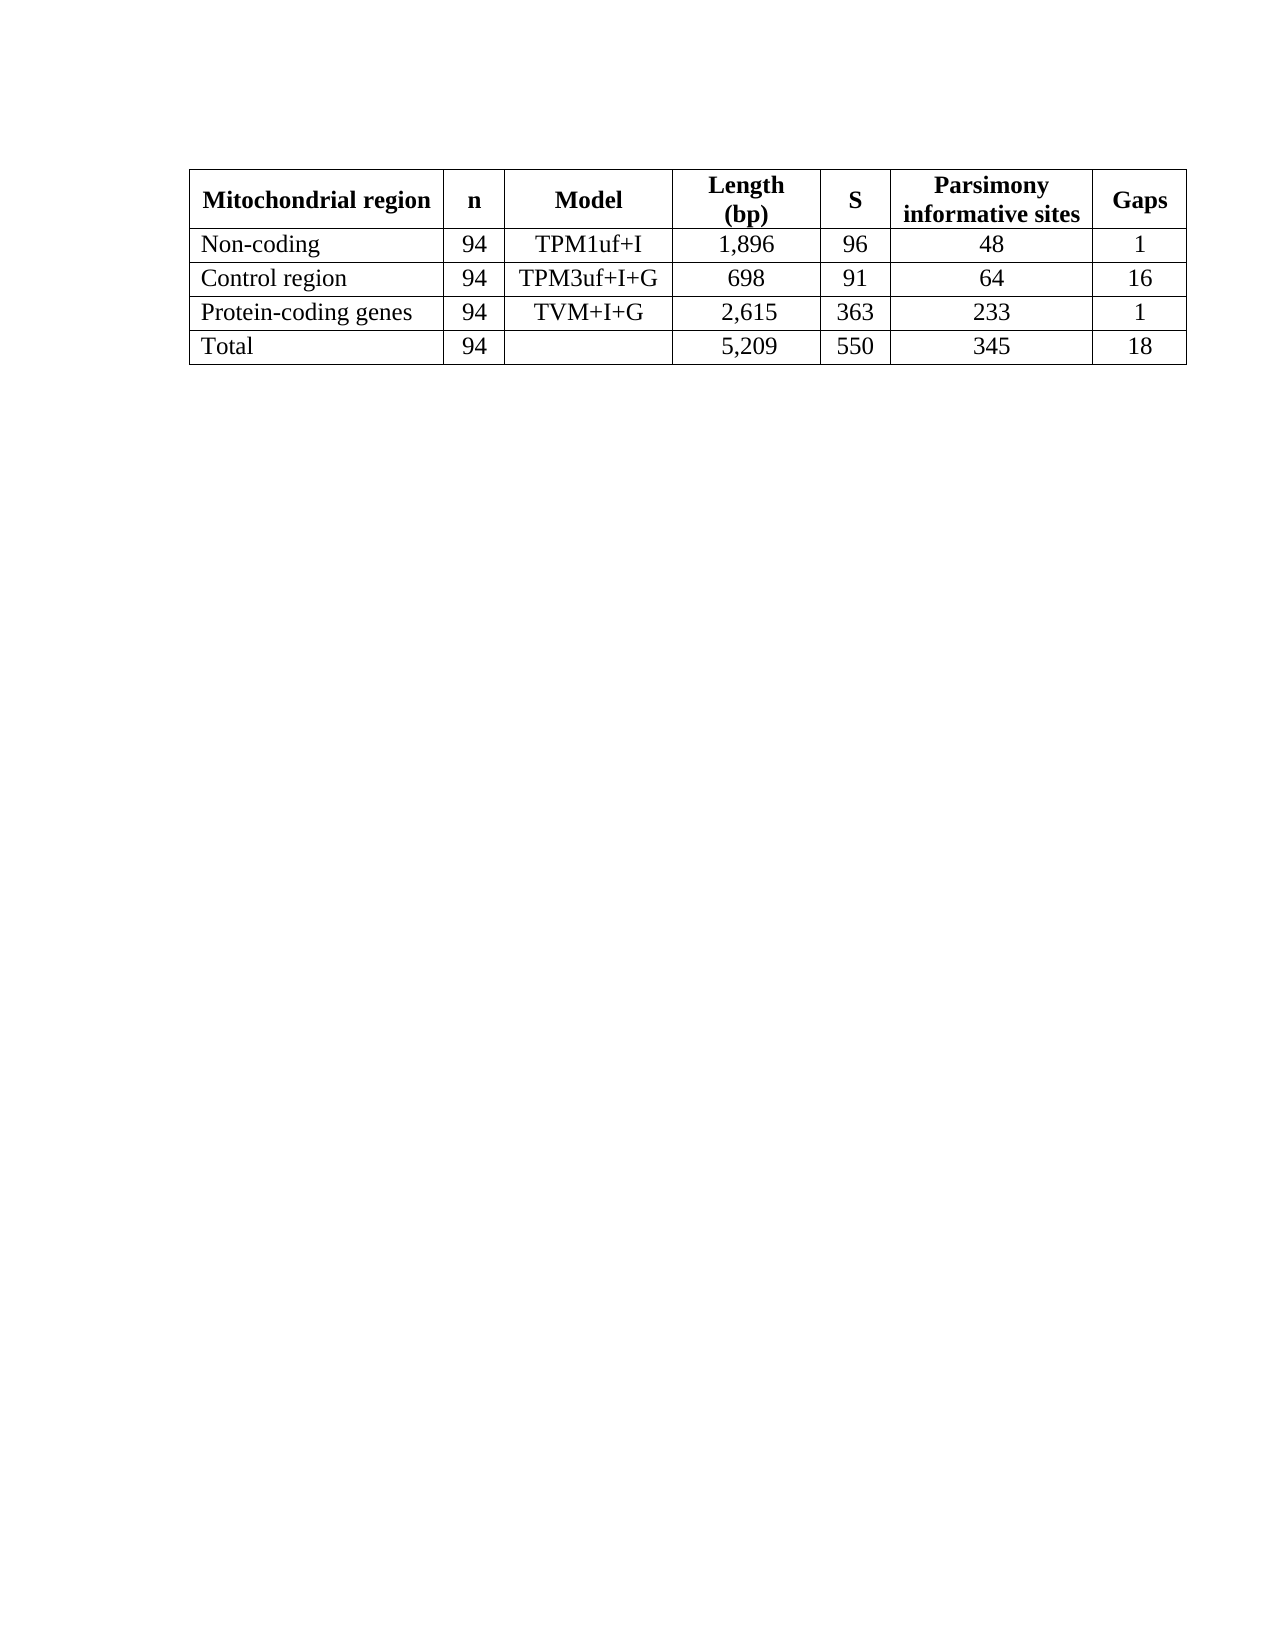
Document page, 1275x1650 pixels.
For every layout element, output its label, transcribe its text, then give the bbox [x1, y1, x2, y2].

table_cell 698 [673, 263, 820, 296]
table_cell 233 [891, 297, 1092, 330]
table_cell 363 [821, 297, 890, 330]
table_cell 1 [1093, 229, 1186, 262]
table_header S [821, 170, 890, 228]
table_cell 18 [1093, 331, 1186, 364]
table_header n [444, 170, 504, 228]
table_cell 94 [444, 263, 504, 296]
table_cell 16 [1093, 263, 1186, 296]
table_cell 1,896 [673, 229, 820, 262]
table_cell TVM+I+G [505, 297, 672, 330]
table_header Gaps [1093, 170, 1186, 228]
table_cell 48 [891, 229, 1092, 262]
table_cell Total [190, 331, 443, 364]
table_cell [505, 331, 672, 364]
table_header Mitochondrial region [190, 170, 443, 228]
table_cell 94 [444, 229, 504, 262]
table_cell TPM3uf+I+G [505, 263, 672, 296]
table_cell 1 [1093, 297, 1186, 330]
table_cell TPM1uf+I [505, 229, 672, 262]
table_cell 550 [821, 331, 890, 364]
table_header Model [505, 170, 672, 228]
table_cell 91 [821, 263, 890, 296]
table_header Length (bp) [673, 170, 820, 228]
table_cell 64 [891, 263, 1092, 296]
table_cell 96 [821, 229, 890, 262]
table_cell Non-coding [190, 229, 443, 262]
table_cell Control region [190, 263, 443, 296]
table_cell 94 [444, 297, 504, 330]
table_header Parsimony informative sites [891, 170, 1092, 228]
table_cell Protein-coding genes [190, 297, 443, 330]
table_cell 5,209 [673, 331, 820, 364]
table_cell 94 [444, 331, 504, 364]
table_cell 345 [891, 331, 1092, 364]
table_cell 2,615 [673, 297, 820, 330]
